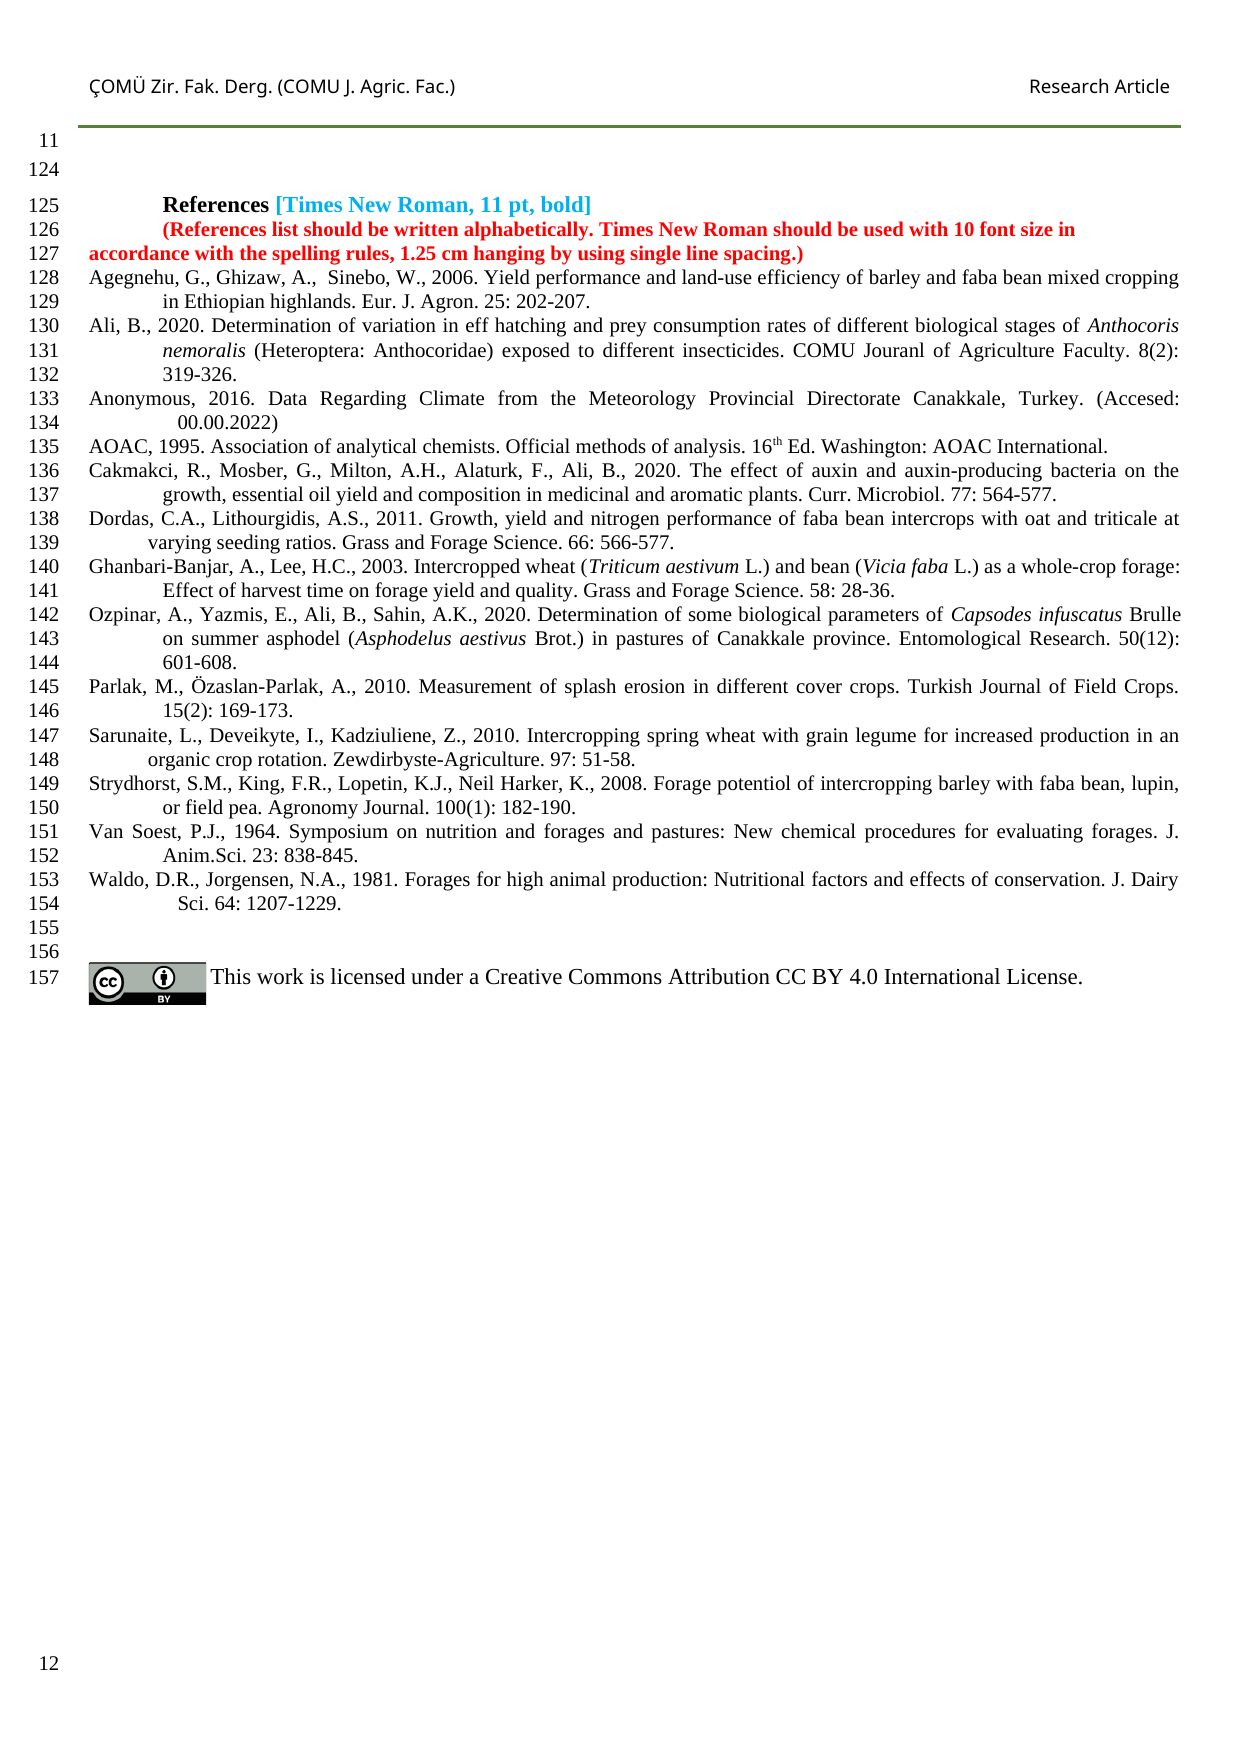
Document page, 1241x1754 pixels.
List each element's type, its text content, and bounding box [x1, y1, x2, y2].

text Ozpinar, A., Yazmis, E., Ali, B., Sahin, A.K., 2020. Determination of some biological parameters of Capsodes infuscatus Brulle on summer asphodel (Asphodelus aestivus Brot.) in pastures of Canakkale province. Entomological Research. 50(12): 601-608. [89, 602, 1181, 674]
subtitle References [Times New Roman, 11 pt, bold] [89, 191, 1181, 217]
text Cakmakci, R., Mosber, G., Milton, A.H., Alaturk, F., Ali, B., 2020. The effect of auxin and auxin-producing bacteria on the growth, essential oil yield and composition in medicinal and aromatic plants. Curr. Microbiol. 77: 564-577. [89, 458, 1181, 506]
text Van Soest, P.J., 1964. Symposium on nutrition and forages and pastures: New chemical procedures for evaluating forages. J. Anim.Sci. 23: 838-845. [89, 819, 1181, 867]
text Ali, B., 2020. Determination of variation in eff hatching and prey consumption rates of different biological stages of Anthocoris nemoralis (Heteroptera: Anthocoridae) exposed to different insecticides. COMU Jouranl of Agriculture Faculty. 8(2): 319-326. [89, 313, 1181, 386]
text Waldo, D.R., Jorgensen, N.A., 1981. Forages for high animal production: Nutritional factors and effects of conservation. J. Dairy Sci. 64: 1207-1229. [89, 867, 1181, 915]
text Parlak, M., Özaslan-Parlak, A., 2010. Measurement of splash erosion in different cover crops. Turkish Journal of Field Crops. 15(2): 169-173. [89, 674, 1181, 722]
text Strydhorst, S.M., King, F.R., Lopetin, K.J., Neil Harker, K., 2008. Forage potentiol of intercropping barley with faba bean, lupin, or field pea. Agronomy Journal. 100(1): 182-190. [89, 771, 1181, 819]
text Ghanbari-Banjar, A., Lee, H.C., 2003. Intercropped wheat (Triticum aestivum L.) and bean (Vicia faba L.) as a whole-crop forage: Effect of harvest time on forage yield and quality. Grass and Forage Science. 58: 28-36. [89, 554, 1181, 602]
text Sarunaite, L., Deveikyte, I., Kadziuliene, Z., 2010. Intercropping spring wheat with grain legume for increased production in an organic crop rotation. Zewdirbyste-Agriculture. 97: 51-58. [89, 722, 1181, 771]
text AOAC, 1995. Association of analytical chemists. Official methods of analysis. 16th Ed. Washington: AOAC International. [89, 434, 1181, 458]
text This work is licensed under a Creative Commons Attribution CC BY 4.0 International License. [207, 963, 1181, 989]
picture [88, 962, 207, 1005]
text Anonymous, 2016. Data Regarding Climate from the Meteorology Provincial Directorate Canakkale, Turkey. (Accesed: 00.00.2022) [89, 386, 1181, 434]
text Agegnehu, G., Ghizaw, A., Sinebo, W., 2006. Yield performance and land-use efficiency of barley and faba bean mixed cropping in Ethiopian highlands. Eur. J. Agron. 25: 202-207. [89, 265, 1181, 313]
subtitle (References list should be written alphabetically. Times New Roman should be used with 10 font size in accordance with the spelling rules, 1.25 cm hanging by using single line spacing.) [89, 217, 1181, 265]
text Dordas, C.A., Lithourgidis, A.S., 2011. Growth, yield and nitrogen performance of faba bean intercrops with oat and triticale at varying seeding ratios. Grass and Forage Science. 66: 566-577. [89, 506, 1181, 554]
